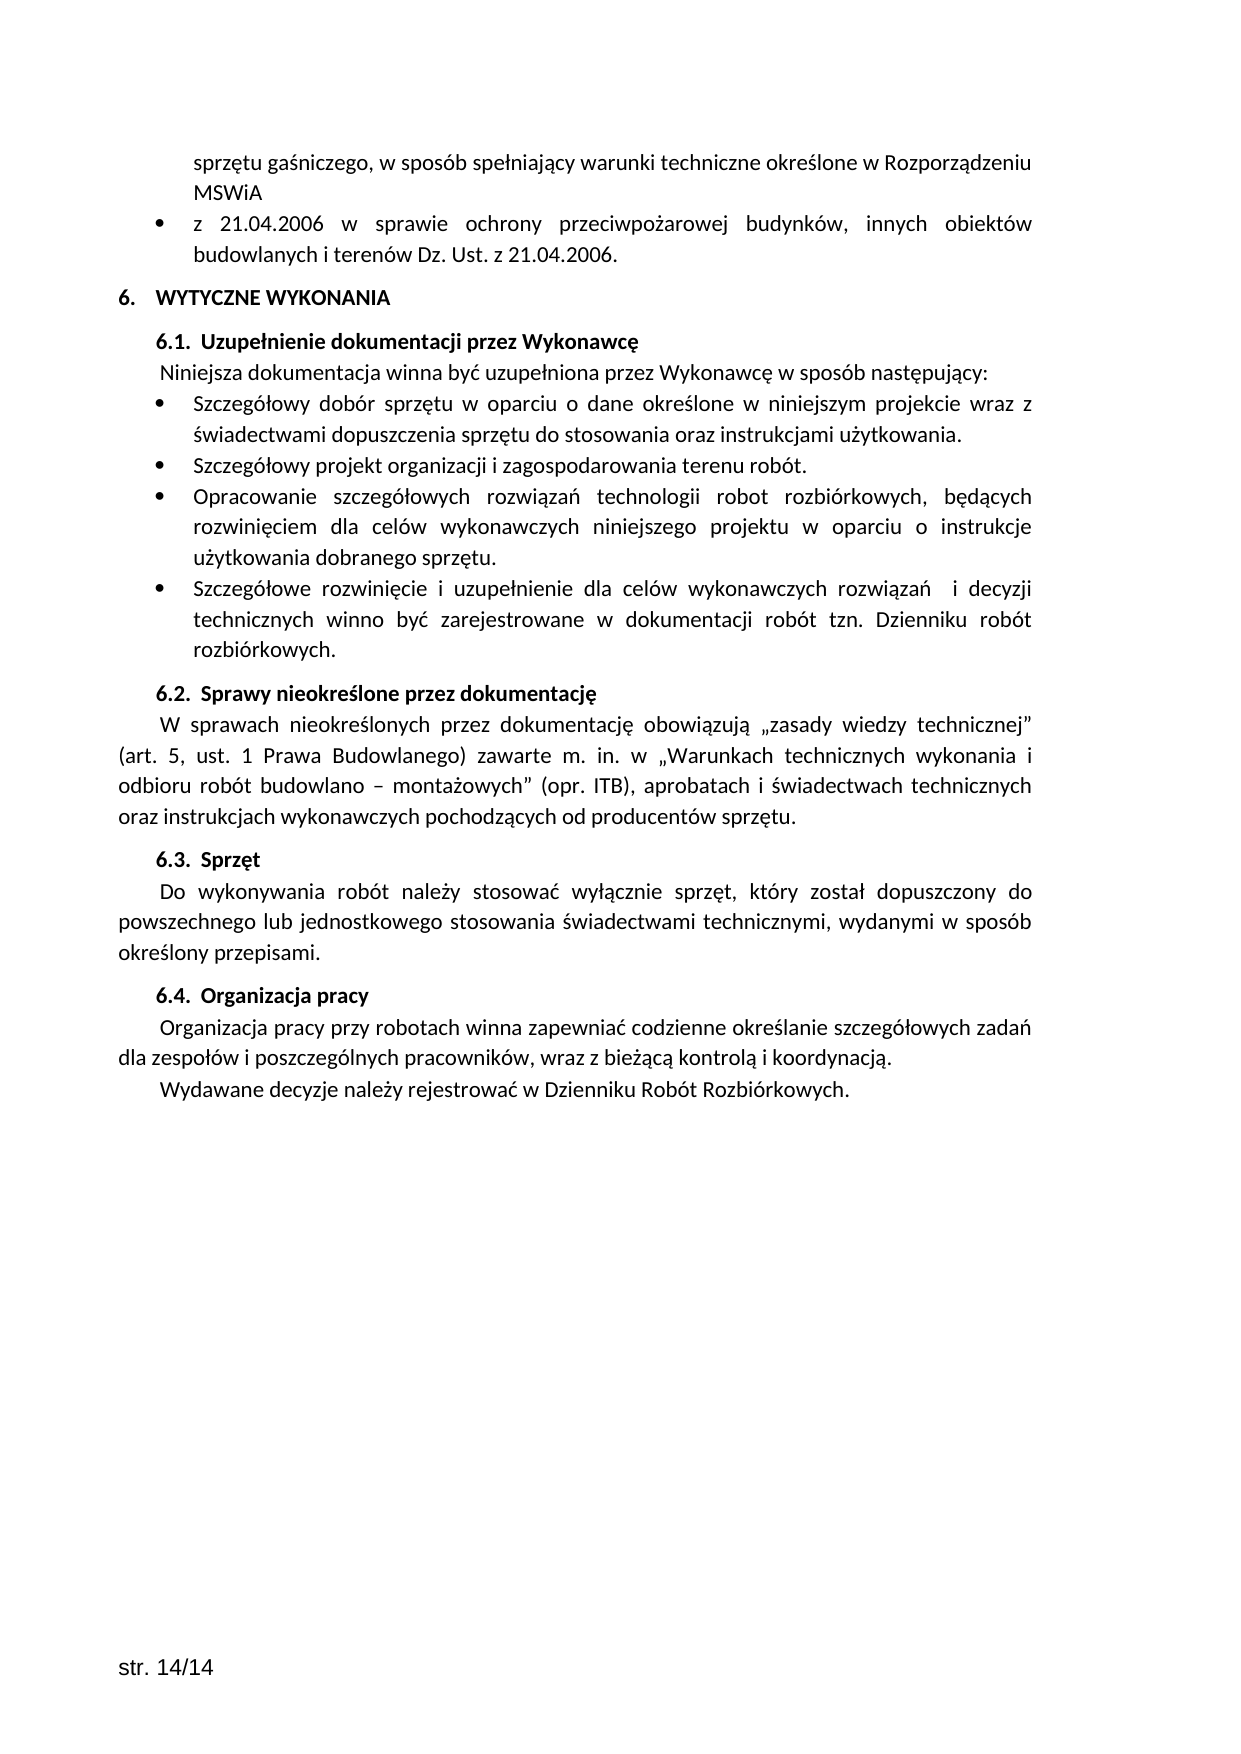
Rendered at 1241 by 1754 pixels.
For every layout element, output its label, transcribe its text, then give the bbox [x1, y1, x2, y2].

list Opracowanie szczegółowych rozwiązań technologii robot rozbiórkowych, będących rozwinięciem dla celów wykonawczych niniejszego projektu w oparciu o instrukcje użytkowania dobranego sprzętu. [156, 482, 1033, 571]
list Szczegółowy dobór sprzętu w oparciu o dane określone w niniejszym projekcie wraz z świadectwami dopuszczenia sprzętu do stosowania oraz instrukcjami użytkowania. [156, 389, 1033, 448]
subtitle WYTYCZNE WYKONANIA [118, 283, 1033, 311]
list Szczegółowe rozwinięcie i uzupełnienie dla celów wykonawczych rozwiązań i decyzji technicznych winno być zarejestrowane w dokumentacji robót tzn. Dzienniku robót rozbiórkowych. [156, 574, 1033, 663]
subtitle Uzupełnienie dokumentacji przez Wykonawcę [156, 327, 1033, 355]
text Wydawane decyzje należy rejestrować w Dzienniku Robót Rozbiórkowych. [118, 1075, 1033, 1103]
text Organizacja pracy przy robotach winna zapewniać codzienne określanie szczegółowych zadań dla zespołów i poszczególnych pracowników, wraz z bieżącą kontrolą i koordynacją. [118, 1013, 1033, 1072]
subtitle Sprzęt [156, 845, 1033, 873]
subtitle Sprawy nieokreślone przez dokumentację [156, 679, 1033, 707]
text W sprawach nieokreślonych przez dokumentację obowiązują „zasady wiedzy technicznej” (art. 5, ust. 1 Prawa Budowlanego) zawarte m. in. w „Warunkach technicznych wykonania i odbioru robót budowlano – montażowych” (opr. ITB), aprobatach i świadectwach technicznych oraz instrukcjach wykonawczych pochodzących od producentów sprzętu. [118, 710, 1033, 830]
list z 21.04.2006 w sprawie ochrony przeciwpożarowej budynków, innych obiektów budowlanych i terenów Dz. Ust. z 21.04.2006. [156, 209, 1033, 268]
list Szczegółowy projekt organizacji i zagospodarowania terenu robót. [156, 451, 1033, 479]
text Niniejsza dokumentacja winna być uzupełniona przez Wykonawcę w sposób następujący: [118, 358, 1033, 386]
text Do wykonywania robót należy stosować wyłącznie sprzęt, który został dopuszczony do powszechnego lub jednostkowego stosowania świadectwami technicznymi, wydanymi w sposób określony przepisami. [118, 877, 1033, 966]
subtitle Organizacja pracy [156, 981, 1033, 1009]
